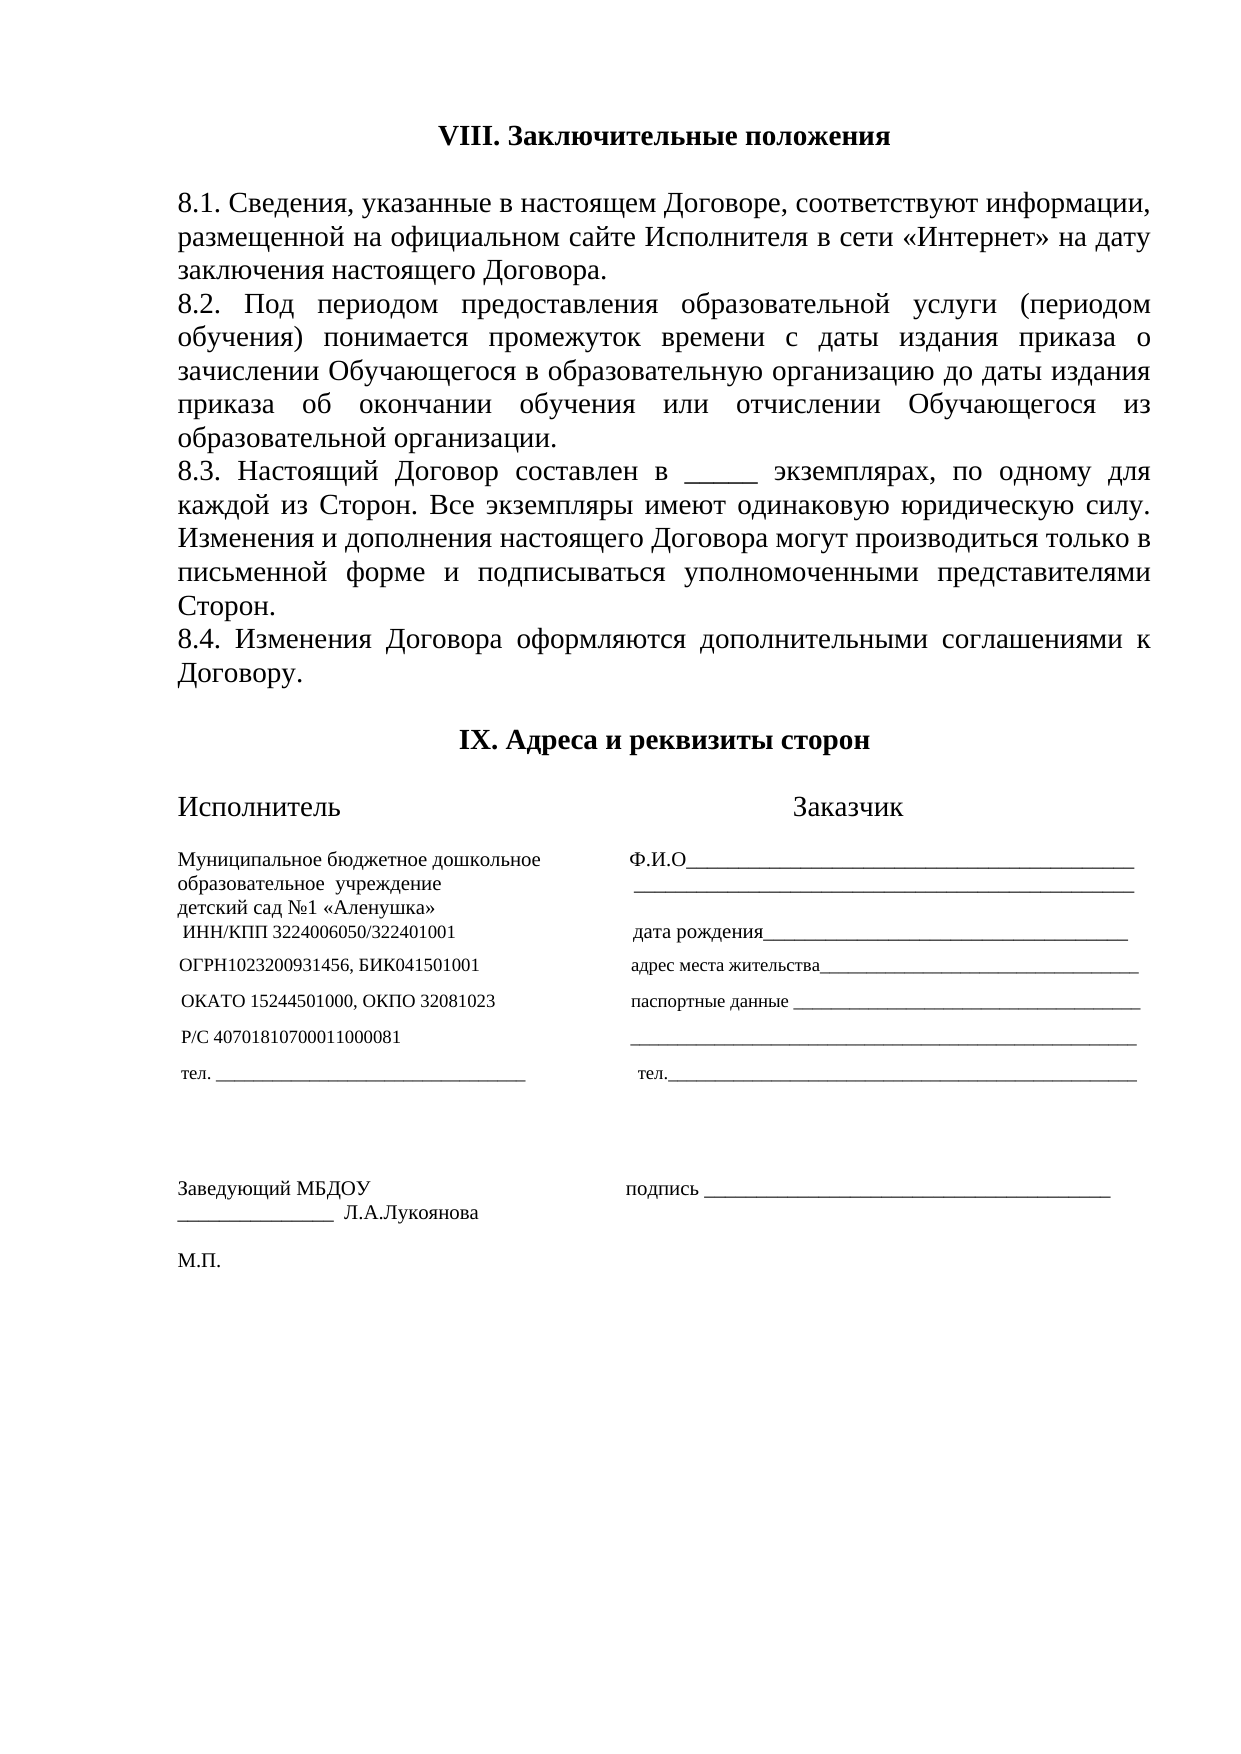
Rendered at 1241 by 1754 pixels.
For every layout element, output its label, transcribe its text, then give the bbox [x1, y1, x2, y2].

text Исполнитель Заказчик [177, 789, 1152, 822]
text 8.4. Изменения Договора оформляются дополнительными соглашениями к Договору. [177, 621, 1152, 688]
text Р/С 40701810700011000081 ______________________________________________________ [59, 1015, 1152, 1051]
text образовательное учреждение ________________________________________________ [177, 871, 1152, 895]
text детский сад №1 «Аленушка» [177, 895, 1152, 919]
text IX. Адреса и реквизиты сторон [177, 722, 1152, 755]
text 8.1. Сведения, указанные в настоящем Договоре, соответствуют информации, размещенной на официальном сайте Исполнителя в сети «Интернет» на дату заключения настоящего Договора. [177, 185, 1152, 286]
text тел. _________________________________ тел.__________________________________________________ [59, 1051, 1152, 1087]
text 8.2. Под периодом предоставления образовательной услуги (периодом обучения) понимается промежуток времени с даты издания приказа о зачислении Обучающегося в образовательную организацию до даты издания приказа об окончании обучения или отчислении Обучающегося из образовательной организации. [177, 286, 1152, 453]
text ИНН/КПП 3224006050/322401001 дата рождения___________________________________ [177, 919, 1152, 943]
text Заведующий МБДОУ подпись _______________________________________ [177, 1176, 1152, 1200]
text Муниципальное бюджетное дошкольное Ф.И.О___________________________________________ [177, 847, 1152, 871]
text 8.3. Настоящий Договор составлен в _____ экземплярах, по одному для каждой из Сторон. Все экземпляры имеют одинаковую юридическую силу. Изменения и дополнения настоящего Договора могут производиться только в письменной форме и подписываться уполномоченными представителями Сторон. [177, 453, 1152, 621]
text ОГРН1023200931456, БИК041501001 адрес места жительства__________________________________ [59, 943, 1152, 979]
text VIII. Заключительные положения [177, 118, 1152, 152]
text _______________ Л.А.Лукоянова [177, 1200, 1152, 1224]
text ОКАТО 15244501000, ОКПО 32081023 паспортные данные _____________________________________ [59, 979, 1152, 1015]
text М.П. [177, 1248, 1152, 1272]
